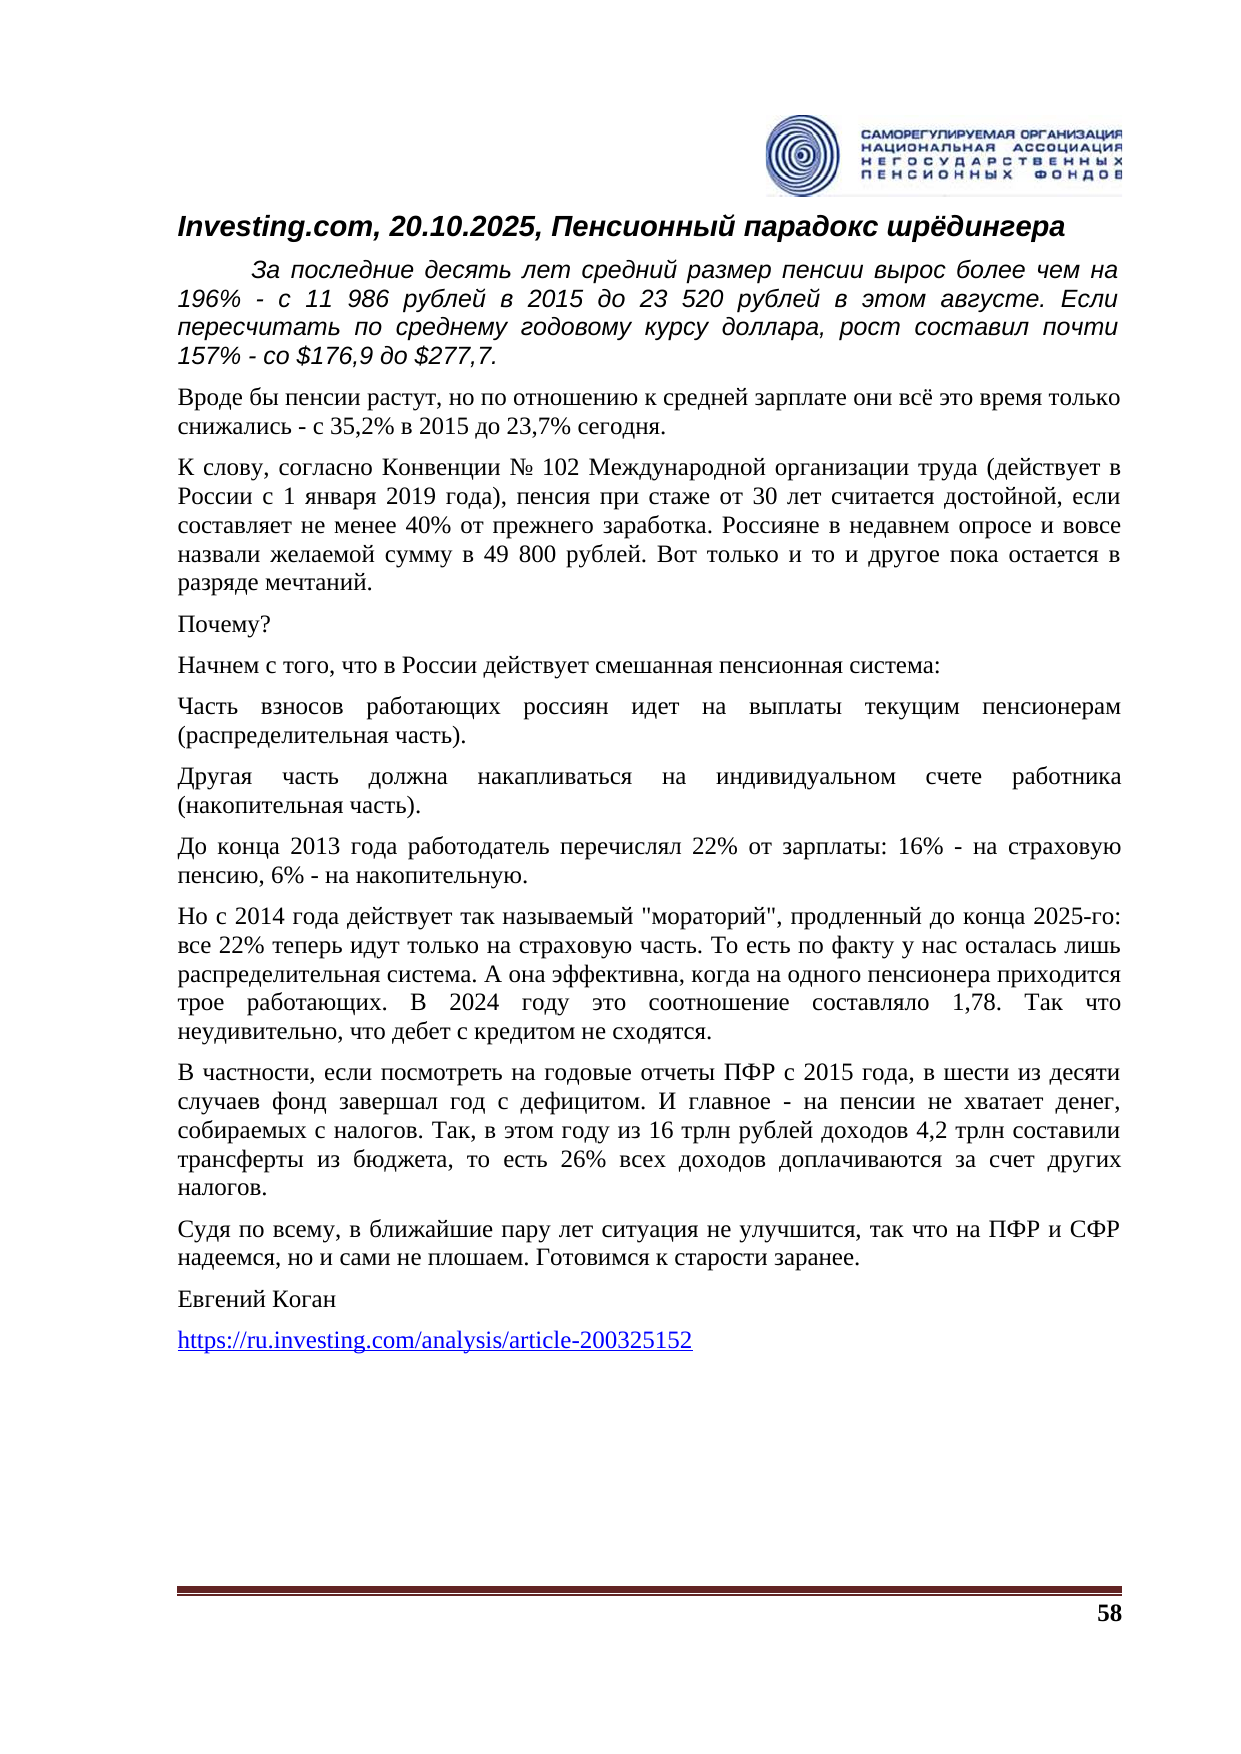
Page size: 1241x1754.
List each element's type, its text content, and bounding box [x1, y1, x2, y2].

text Часть взносов работающих россиян идет на выплаты текущим пенсионерам (распределительная часть). [177, 691, 1122, 749]
text Начнем с того, что в России действует смешанная пенсионная система: [177, 650, 1122, 679]
picture [765, 115, 1123, 197]
text Вроде бы пенсии растут, но по отношению к средней зарплате они всё это время только снижались - с 35,2% в 2015 до 23,7% сегодня. [177, 382, 1122, 440]
text Но с 2014 года действует так называемый "мораторий", продленный до конца 2025-го: все 22% теперь идут только на страховую часть. То есть по факту у нас осталась лишь распределительная система. А она эффективна, когда на одного пенсионера приходится трое работающих. В 2024 году это соотношение составляло 1,78. Так что неудивительно, что дебет с кредитом не сходятся. [177, 901, 1122, 1045]
subtitle Investing.com, 20.10.2025, Пенсионный парадокс шрёдингера [177, 209, 1122, 242]
text Судя по всему, в ближайшие пару лет ситуация не улучшится, так что на ПФР и СФР надеемся, но и сами не плошаем. Готовимся к старости заранее. [177, 1214, 1122, 1271]
text https://ru.investing.com/analysis/article-200325152 [177, 1325, 1122, 1354]
text В частности, если посмотреть на годовые отчеты ПФР с 2015 года, в шести из десяти случаев фонд завершал год с дефицитом. И главное - на пенсии не хватает денег, собираемых с налогов. Так, в этом году из 16 трлн рублей доходов 4,2 трлн составили трансферты из бюджета, то есть 26% всех доходов доплачиваются за счет других налогов. [177, 1057, 1122, 1201]
text Почему? [177, 609, 1122, 637]
text К слову, согласно Конвенции № 102 Международной организации труда (действует в России с 1 января 2019 года), пенсия при стаже от 30 лет считается достойной, если составляет не менее 40% от прежнего заработка. Россияне в недавнем опросе и вовсе назвали желаемой сумму в 49 800 рублей. Вот только и то и другое пока остается в разряде мечтаний. [177, 452, 1122, 596]
text До конца 2013 года работодатель перечислял 22% от зарплаты: 16% - на страховую пенсию, 6% - на накопительную. [177, 831, 1122, 889]
text Другая часть должна накапливаться на индивидуальном счете работника (накопительная часть). [177, 761, 1122, 819]
subtitle За последние десять лет средний размер пенсии вырос более чем на 196% - с 11 986 рублей в 2015 до 23 520 рублей в этом августе. Если пересчитать по среднему годовому курсу доллара, рост составил почти 157% - со $176,9 до $277,7. [177, 255, 1122, 370]
text Евгений Коган [177, 1284, 1122, 1312]
